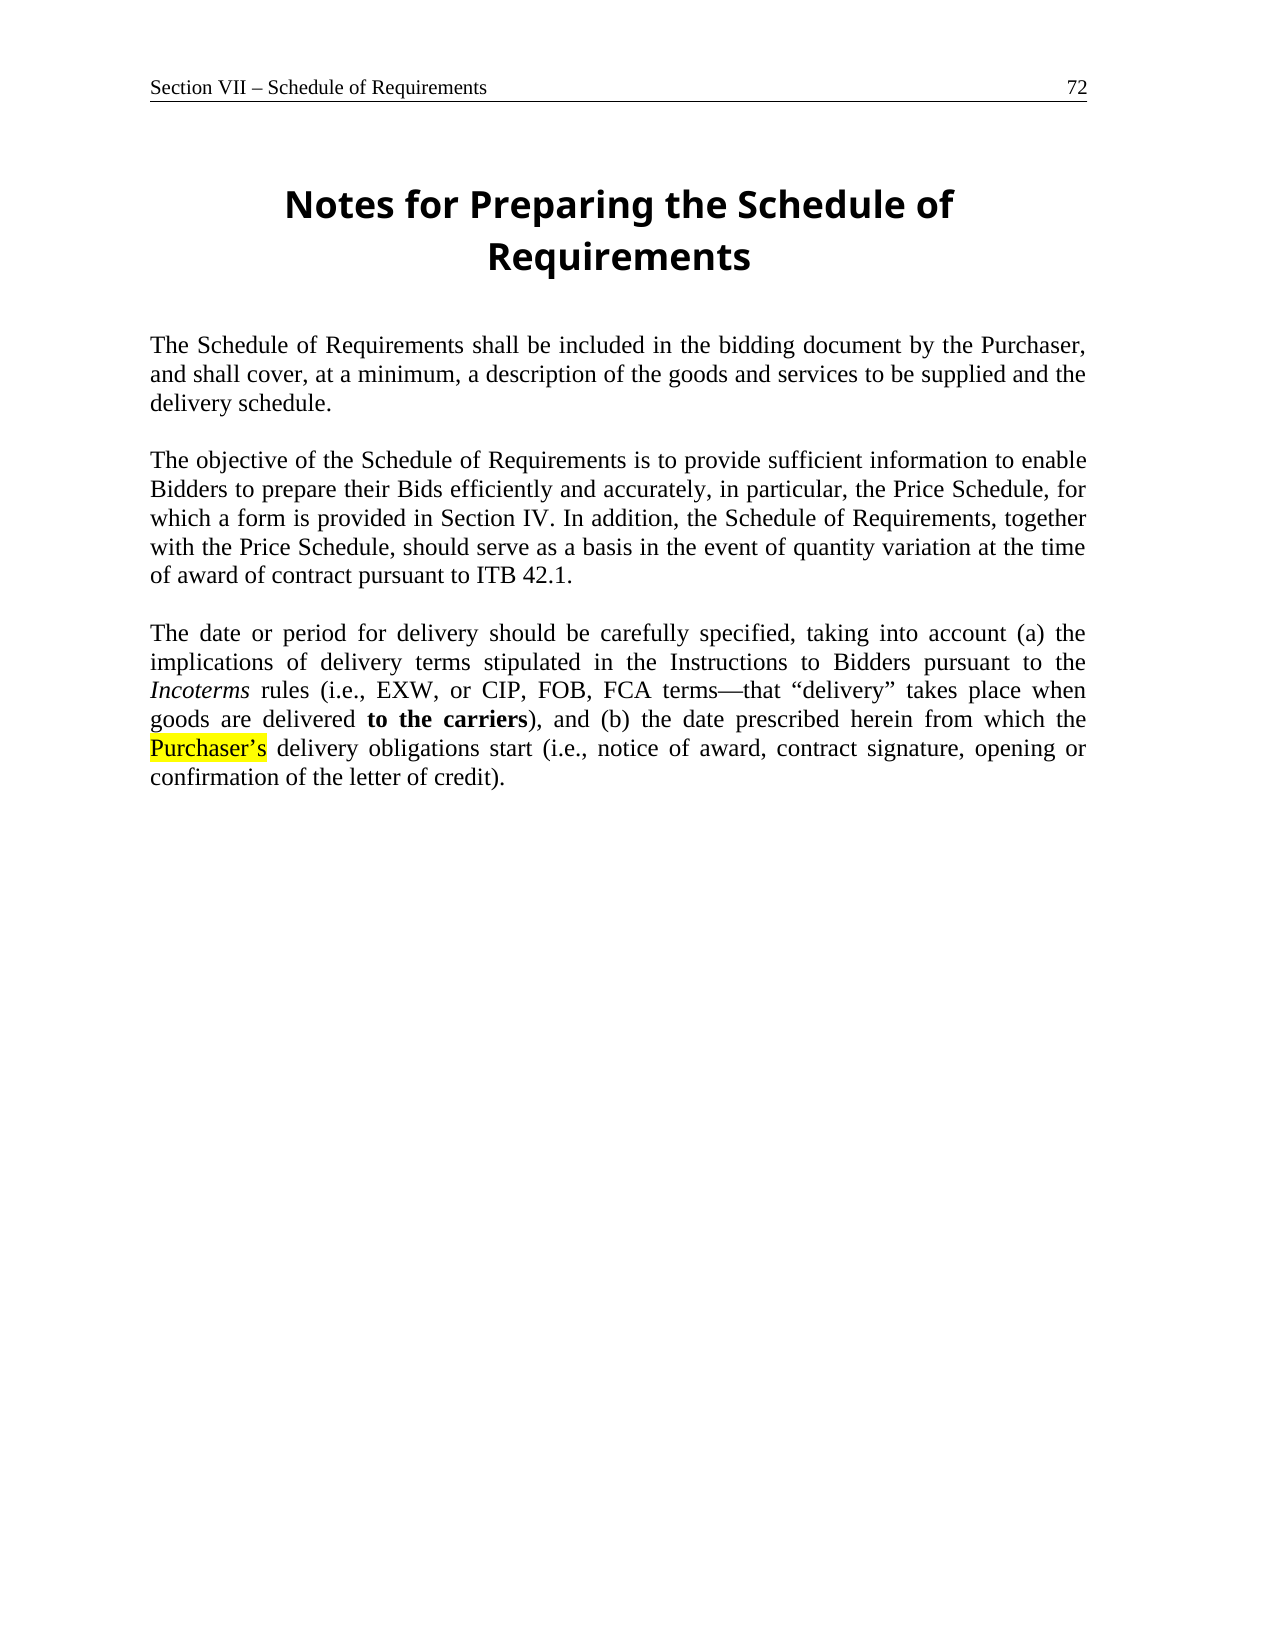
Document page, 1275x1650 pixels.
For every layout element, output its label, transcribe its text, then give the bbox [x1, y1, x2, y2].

text The objective of the Schedule of Requirements is to provide sufficient information to enable Bidders to prepare their Bids efficiently and accurately, in particular, the Price Schedule, for which a form is provided in Section IV. In addition, the Schedule of Requirements, together with the Price Schedule, should serve as a basis in the event of quantity variation at the time of award of contract pursuant to ITB 42.1. [150, 445, 1087, 589]
text The Schedule of Requirements shall be included in the bidding document by the Purchaser, and shall cover, at a minimum, a description of the goods and services to be supplied and the delivery schedule. [150, 330, 1087, 417]
subtitle Notes for Preparing the Schedule of Requirements [150, 179, 1087, 281]
text The date or period for delivery should be carefully specified, taking into account (a) the implications of delivery terms stipulated in the Instructions to Bidders pursuant to the Incoterms rules (i.e., EXW, or CIP, FOB, FCA terms—that “delivery” takes place when goods are delivered to the carriers), and (b) the date prescribed herein from which the Purchaser’s delivery obligations start (i.e., notice of award, contract signature, opening or confirmation of the letter of credit). [150, 618, 1087, 790]
